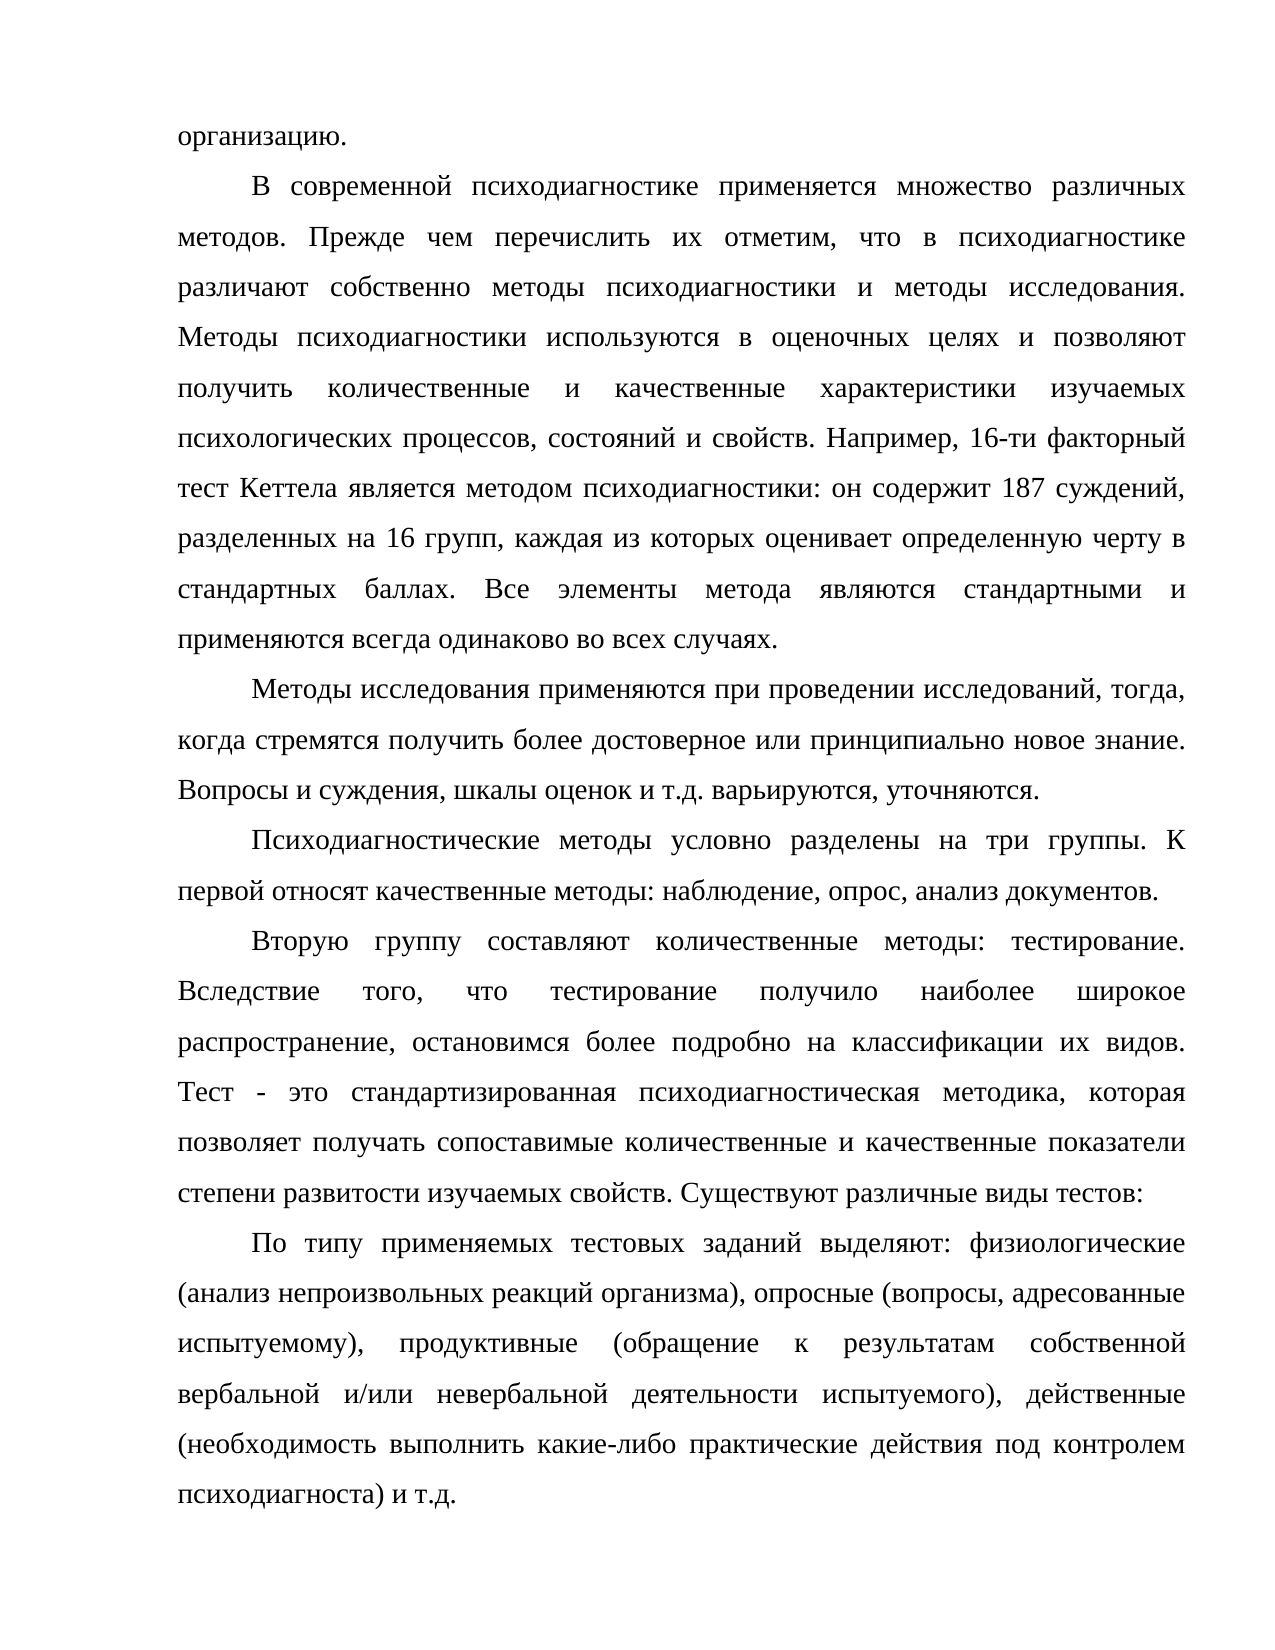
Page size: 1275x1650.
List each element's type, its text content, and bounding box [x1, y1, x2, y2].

text По типу применяемых тестовых заданий выделяют: физиологические (анализ непроизвольных реакций организма), опросные (вопросы, адресованные испытуемому), продуктивные (обращение к результатам собственной вербальной и/или невербальной деятельности испытуемого), действенные (необходимость выполнить какие-либо практические действия под контролем психодиагноста) и т.д. [177, 1225, 1186, 1510]
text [177, 118, 1186, 152]
text Методы исследования применяются при проведении исследований, тогда, когда стремятся получить более достоверное или принципиально новое знание. Вопросы и суждения, шкалы оценок и т.д. варьируются, уточняются. [177, 672, 1186, 806]
text Психодиагностические методы условно разделены на три группы. К первой относят качественные методы: наблюдение, опрос, анализ документов. [177, 822, 1186, 906]
text В современной психодиагностике применяется множество различных методов. Прежде чем перечислить их отметим, что в психодиагностике различают собственно методы психодиагностики и методы исследования. Методы психодиагностики используются в оценочных целях и позволяют получить количественные и качественные характеристики изучаемых психологических процессов, состояний и свойств. Например, 16-ти факторный тест Кеттела является методом психодиагностики: он содержит 187 суждений, разделенных на 16 групп, каждая из которых оценивает определенную черту в стандартных баллах. Все элементы метода являются стандартными и применяются всегда одинаково во всех случаях. [177, 168, 1186, 655]
text Вторую группу составляют количественные методы: тестирование. Вследствие того, что тестирование получило наиболее широкое распространение, остановимся более подробно на классификации их видов. Тест - это стандартизированная психодиагностическая методика, которая позволяет получать сопоставимые количественные и качественные показатели степени развитости изучаемых свойств. Существуют различные виды тестов: [177, 923, 1186, 1208]
